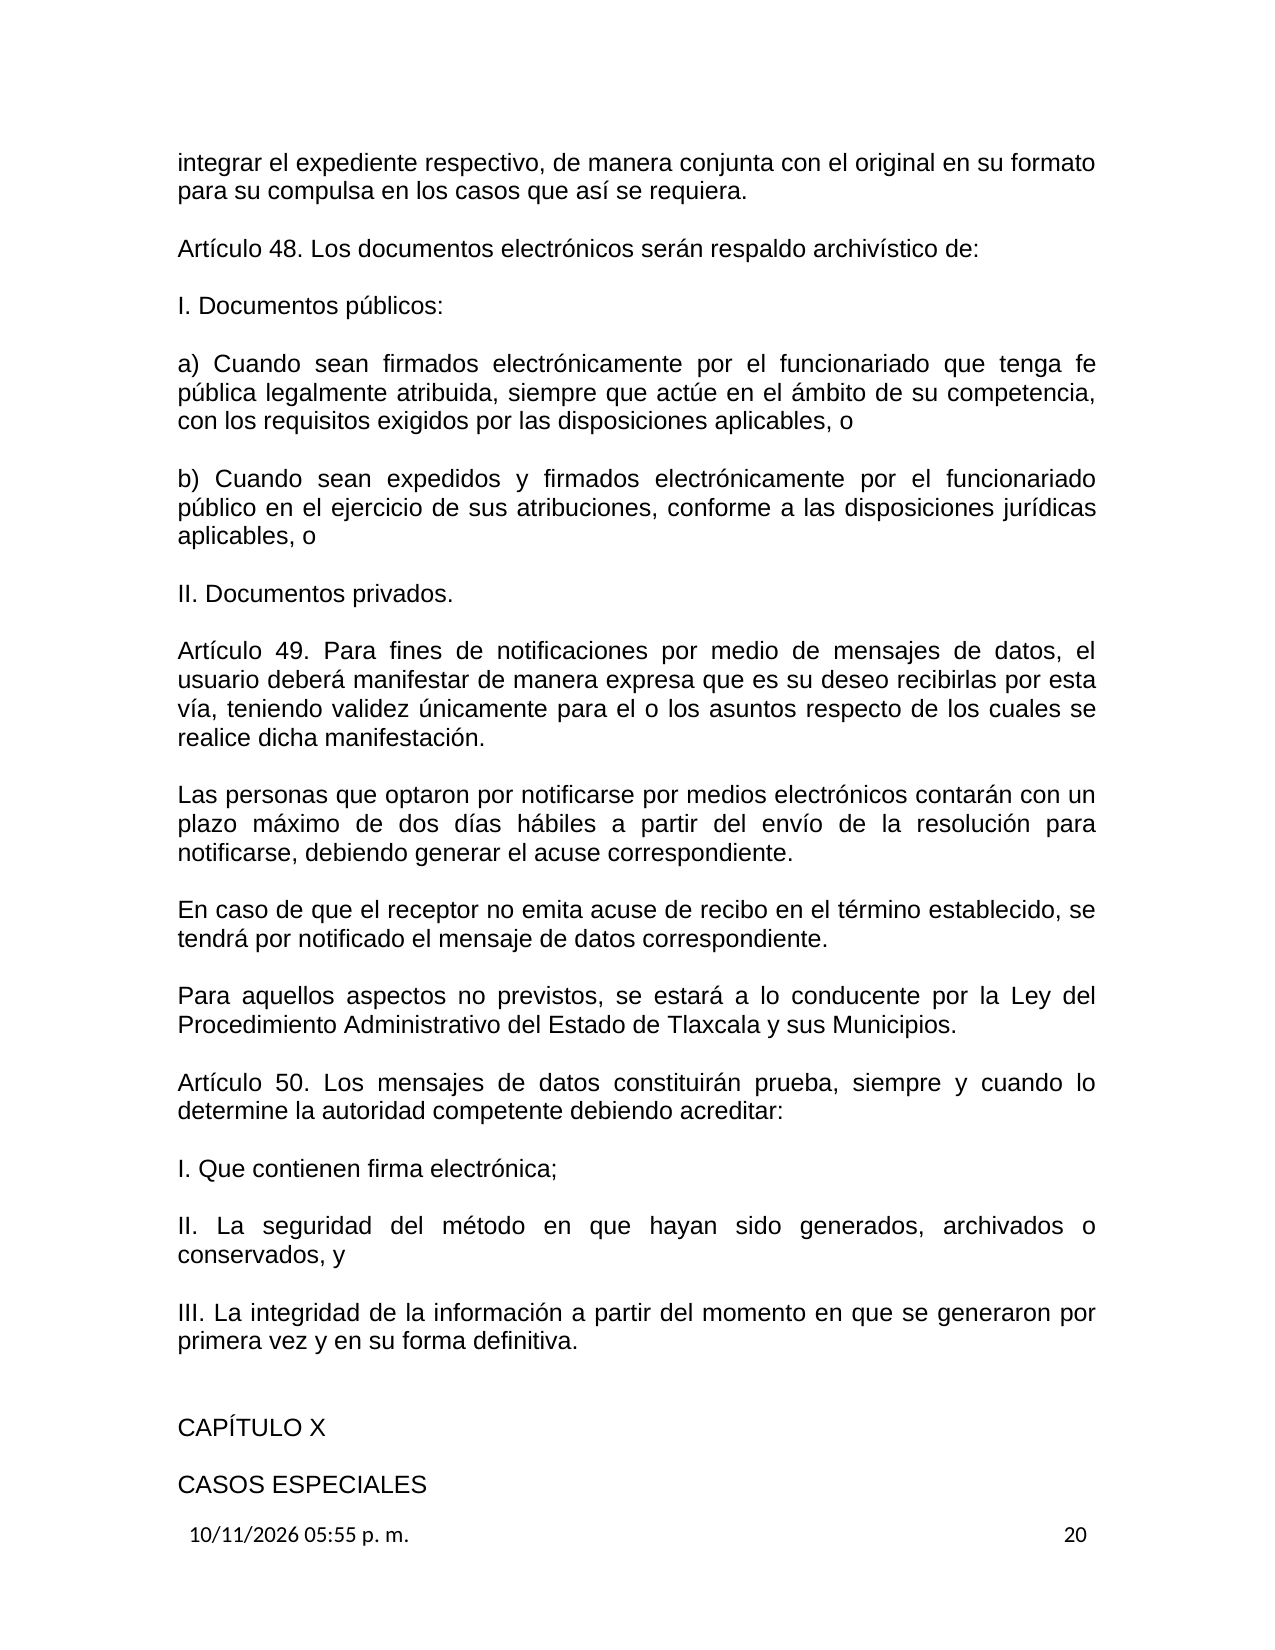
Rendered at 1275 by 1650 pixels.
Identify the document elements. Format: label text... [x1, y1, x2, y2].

text CASOS ESPECIALES [177, 1470, 1098, 1499]
text Artículo 50. Los mensajes de datos constituirán prueba, siempre y cuando lo determine la autoridad competente debiendo acreditar: [177, 1068, 1098, 1125]
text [177, 148, 1098, 205]
text CAPÍTULO X [177, 1413, 1098, 1441]
text b) Cuando sean expedidos y firmados electrónicamente por el funcionariado público en el ejercicio de sus atribuciones, conforme a las disposiciones jurídicas aplicables, o [177, 464, 1098, 550]
text a) Cuando sean firmados electrónicamente por el funcionariado que tenga fe pública legalmente atribuida, siempre que actúe en el ámbito de su competencia, con los requisitos exigidos por las disposiciones aplicables, o [177, 349, 1098, 435]
text II. Documentos privados. [177, 579, 1098, 608]
text III. La integridad de la información a partir del momento en que se generaron por primera vez y en su forma definitiva. [177, 1298, 1098, 1355]
text I. Documentos públicos: [177, 291, 1098, 320]
text Artículo 49. Para fines de notificaciones por medio de mensajes de datos, el usuario deberá manifestar de manera expresa que es su deseo recibirlas por esta vía, teniendo validez únicamente para el o los asuntos respecto de los cuales se realice dicha manifestación. [177, 636, 1098, 751]
text I. Que contienen firma electrónica; [177, 1154, 1098, 1183]
text En caso de que el receptor no emita acuse de recibo en el término establecido, se tendrá por notificado el mensaje de datos correspondiente. [177, 895, 1098, 953]
text Artículo 48. Los documentos electrónicos serán respaldo archivístico de: [177, 234, 1098, 263]
text Para aquellos aspectos no previstos, se estará a lo conducente por la Ley del Procedimiento Administrativo del Estado de Tlaxcala y sus Municipios. [177, 981, 1098, 1039]
text Las personas que optaron por notificarse por medios electrónicos contarán con un plazo máximo de dos días hábiles a partir del envío de la resolución para notificarse, debiendo generar el acuse correspondiente. [177, 780, 1098, 866]
text II. La seguridad del método en que hayan sido generados, archivados o conservados, y [177, 1211, 1098, 1269]
